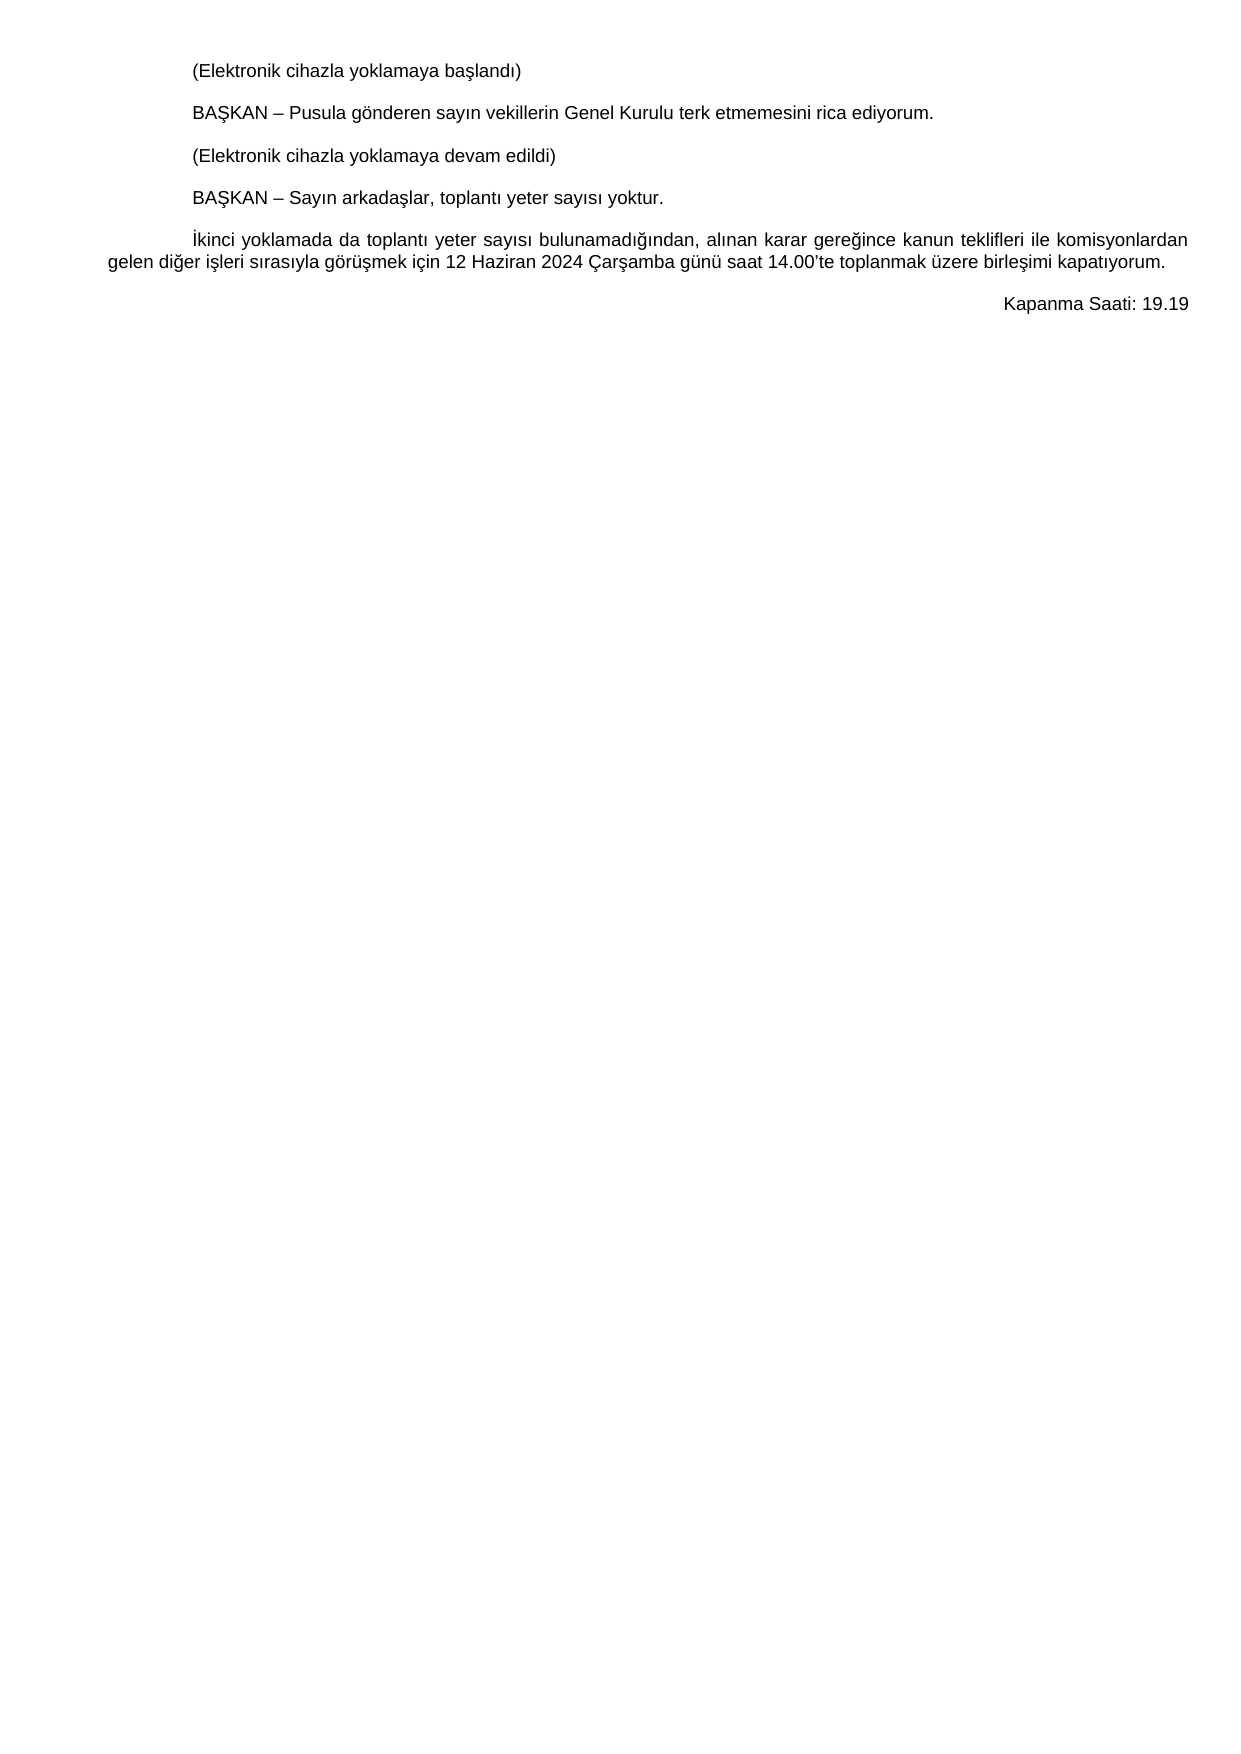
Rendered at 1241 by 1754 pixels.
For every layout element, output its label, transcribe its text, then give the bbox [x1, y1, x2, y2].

text (Elektronik cihazla yoklamaya devam edildi) [108, 144, 1189, 166]
text BAŞKAN – Sayın arkadaşlar, toplantı yeter sayısı yoktur. [108, 187, 1189, 208]
text İkinci yoklamada da toplantı yeter sayısı bulunamadığından, alınan karar gereğince kanun teklifleri ile komisyonlardan gelen diğer işleri sırasıyla görüşmek için 12 Haziran 2024 Çarşamba günü saat 14.00’te toplanmak üzere birleşimi kapatıyorum. [108, 229, 1189, 272]
text Kapanma Saati: 19.19 [108, 293, 1189, 315]
text (Elektronik cihazla yoklamaya başlandı) [108, 60, 1189, 81]
text BAŞKAN – Pusula gönderen sayın vekillerin Genel Kurulu terk etmemesini rica ediyorum. [108, 102, 1189, 124]
